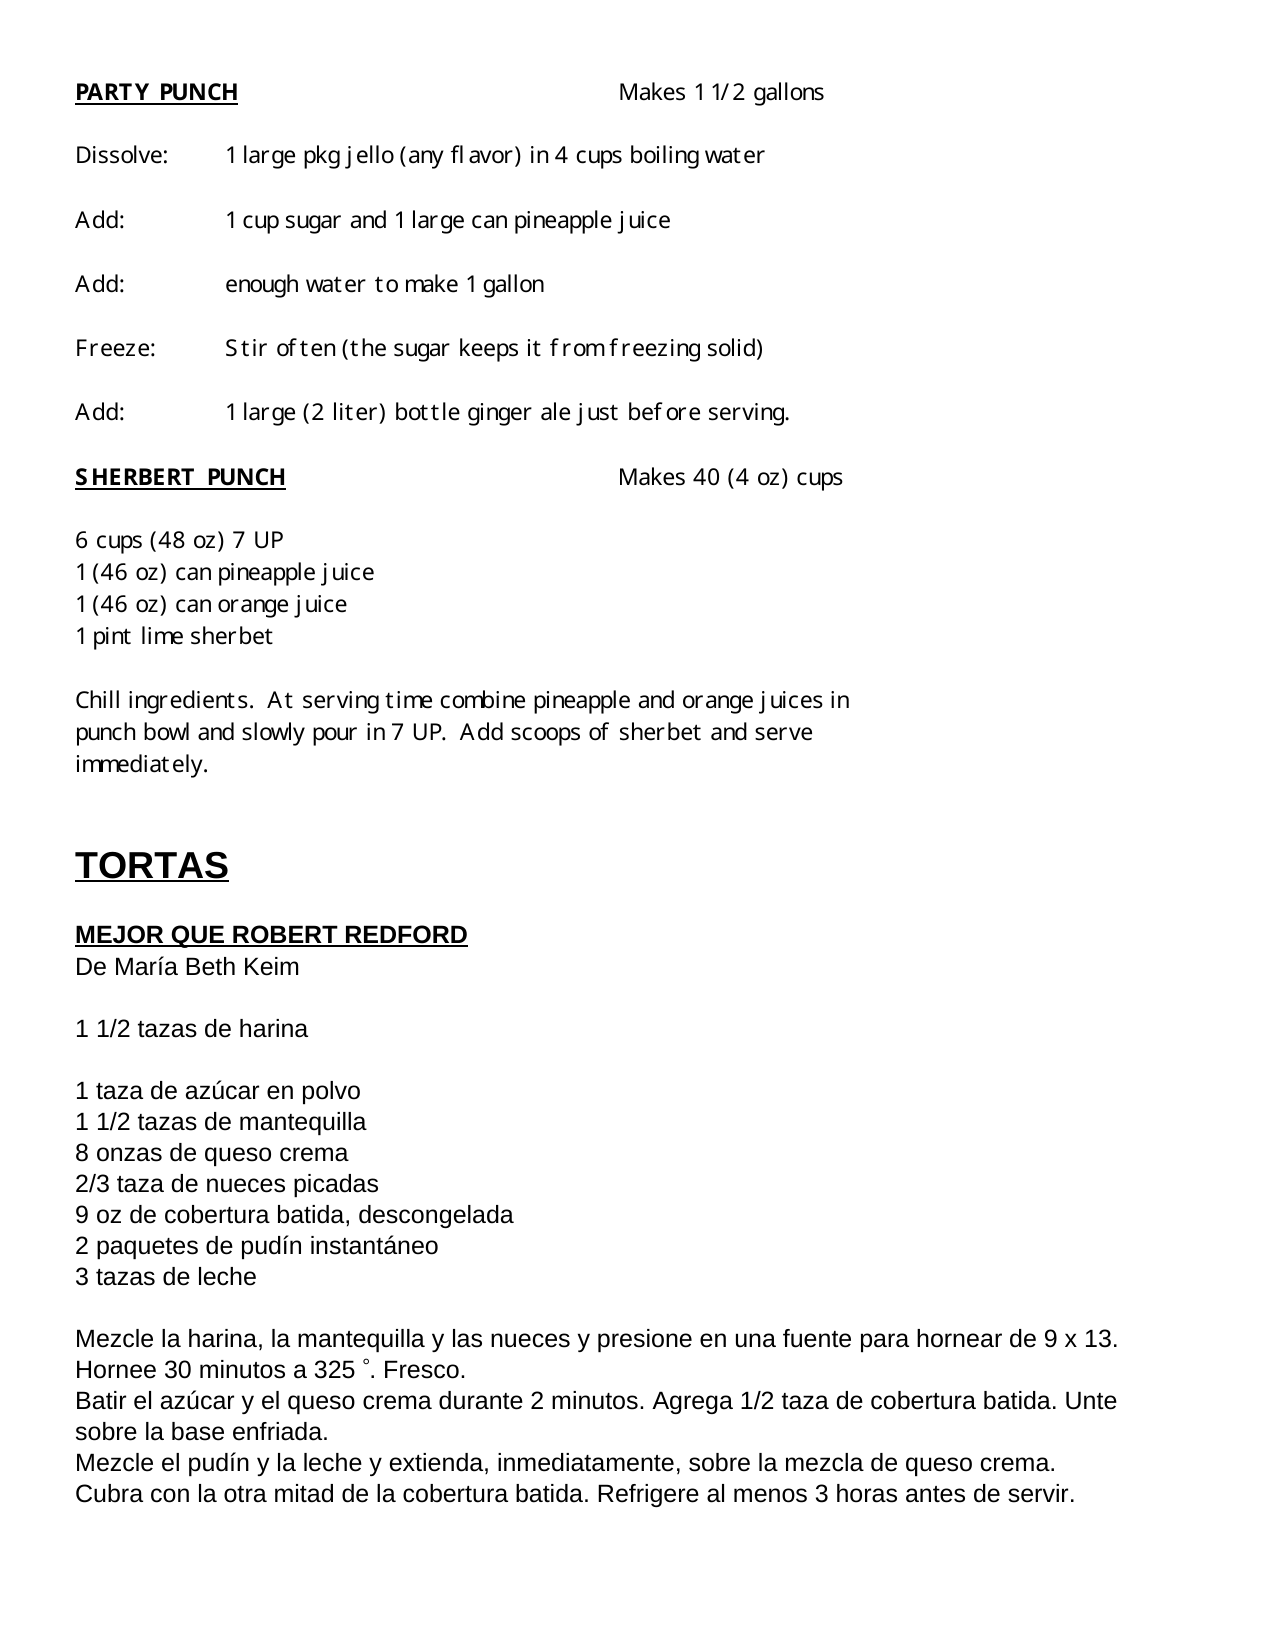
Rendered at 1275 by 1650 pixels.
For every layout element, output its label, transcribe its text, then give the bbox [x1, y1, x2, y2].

text Mezcle el pudín y la leche y extienda, inmediatamente, sobre la mezcla de queso crema. [75, 1448, 1162, 1477]
text 2 paquetes de pudín instantáneo [75, 1231, 1162, 1260]
text TORTAS [75, 843, 1162, 886]
text 1 1/2 tazas de mantequilla [75, 1107, 1162, 1136]
text 1 taza de azúcar en polvo [75, 1076, 1162, 1104]
text MEJOR QUE ROBERT REDFORD [75, 921, 1162, 949]
text Cubra con la otra mitad de la cobertura batida. Refrigere al menos 3 horas antes de servir. [75, 1479, 1162, 1508]
text 9 oz de cobertura batida, descongelada [75, 1200, 1162, 1229]
text 2/3 taza de nueces picadas [75, 1169, 1162, 1198]
text 8 onzas de queso crema [75, 1138, 1162, 1167]
text Batir el azúcar y el queso crema durante 2 minutos. Agrega 1/2 taza de cobertura batida. Unte sobre la base enfriada. [75, 1386, 1162, 1446]
text Mezcle la harina, la mantequilla y las nueces y presione en una fuente para hornear de 9 x 13. Hornee 30 minutos a 325 . Fresco. [75, 1324, 1162, 1384]
text De María Beth Keim [75, 952, 1162, 980]
text 1 1/2 tazas de harina [75, 1014, 1162, 1042]
text 3 tazas de leche [75, 1262, 1162, 1291]
